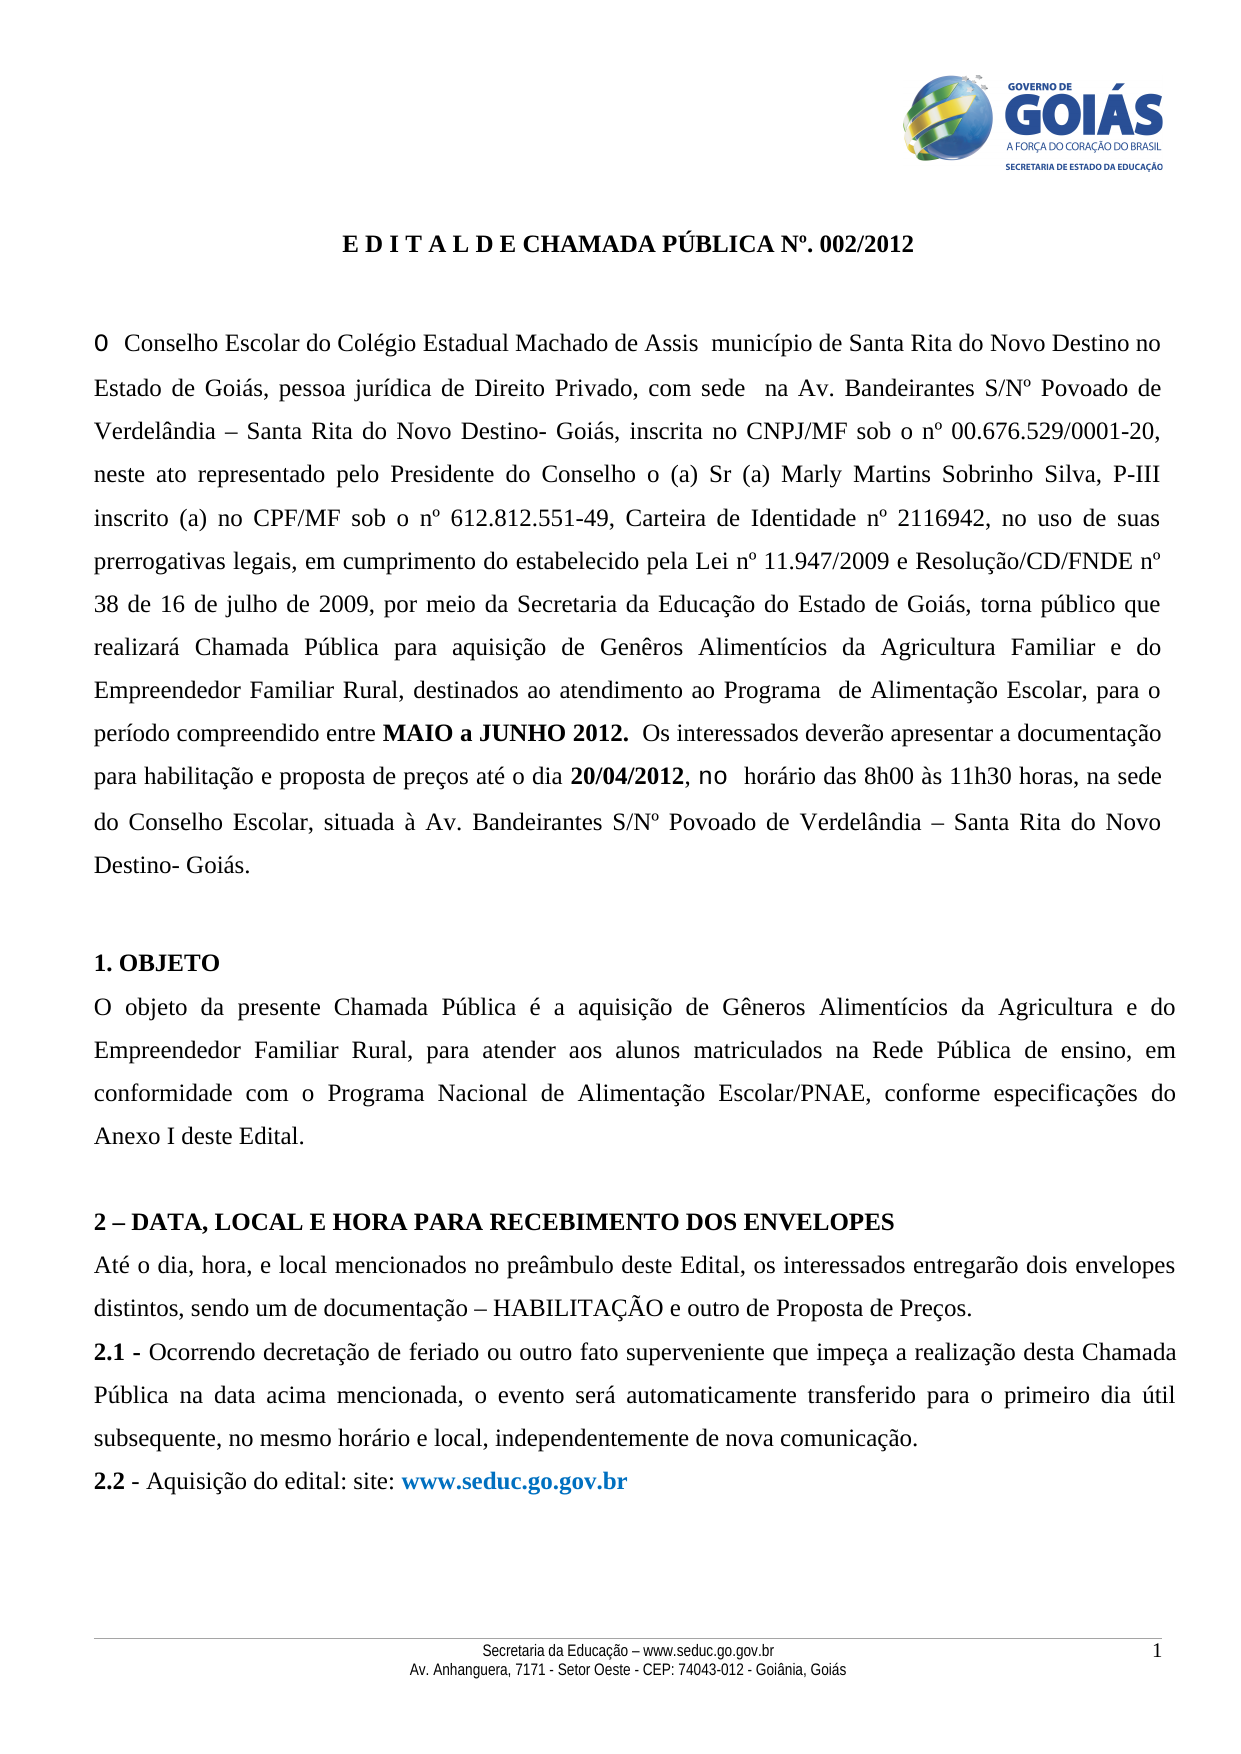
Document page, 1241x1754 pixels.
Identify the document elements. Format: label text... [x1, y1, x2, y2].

text E D I T A L D E CHAMADA PÚBLICA Nº. 002/2012 [94, 229, 1162, 258]
text 2 – DATA, LOCAL E HORA PARA RECEBIMENTO DOS ENVELOPES [94, 1207, 1177, 1236]
text 2.2 - Aquisição do edital: site: www.seduc.go.gov.br [94, 1466, 1177, 1495]
text O objeto da presente Chamada Pública é a aquisição de Gêneros Alimentícios da Agricultura e do Empreendedor Familiar Rural, para atender aos alunos matriculados na Rede Pública de ensino, em conformidade com o Programa Nacional de Alimentação Escolar/PNAE, conforme especificações do Anexo I deste Edital. [94, 992, 1177, 1150]
text 1. OBJETO [94, 948, 1177, 977]
picture [903, 75, 1163, 172]
text 2.1 - Ocorrendo decretação de feriado ou outro fato superveniente que impeça a realização desta Chamada Pública na data acima mencionada, o evento será automaticamente transferido para o primeiro dia útil subsequente, no mesmo horário e local, independentemente de nova comunicação. [94, 1337, 1177, 1452]
text Até o dia, hora, e local mencionados no preâmbulo deste Edital, os interessados entregarão dois envelopes distintos, sendo um de documentação – HABILITAÇÃO e outro de Proposta de Preços. [94, 1250, 1177, 1322]
text O Conselho Escolar do Colégio Estadual Machado de Assis município de Santa Rita do Novo Destino no Estado de Goiás, pessoa jurídica de Direito Privado, com sede na Av. Bandeirantes S/Nº Povoado de Verdelândia – Santa Rita do Novo Destino- Goiás, inscrita no CNPJ/MF sob o nº 00.676.529/0001-20, neste ato representado pelo Presidente do Conselho o (a) Sr (a) Marly Martins Sobrinho Silva, P-III inscrito (a) no CPF/MF sob o nº 612.812.551-49, Carteira de Identidade nº 2116942, no uso de suas prerrogativas legais, em cumprimento do estabelecido pela Lei nº 11.947/2009 e Resolução/CD/FNDE nº 38 de 16 de julho de 2009, por meio da Secretaria da Educação do Estado de Goiás, torna público que realizará Chamada Pública para aquisição de Genêros Alimentícios da Agricultura Familiar e do Empreendedor Familiar Rural, destinados ao atendimento ao Programa de Alimentação Escolar, para o período compreendido entre MAIO a JUNHO 2012. Os interessados deverão apresentar a documentação para habilitação e proposta de preços até o dia 20/04/2012, no horário das 8h00 às 11h30 horas, na sede do Conselho Escolar, situada à Av. Bandeirantes S/Nº Povoado de Verdelândia – Santa Rita do Novo Destino- Goiás. [94, 328, 1162, 878]
